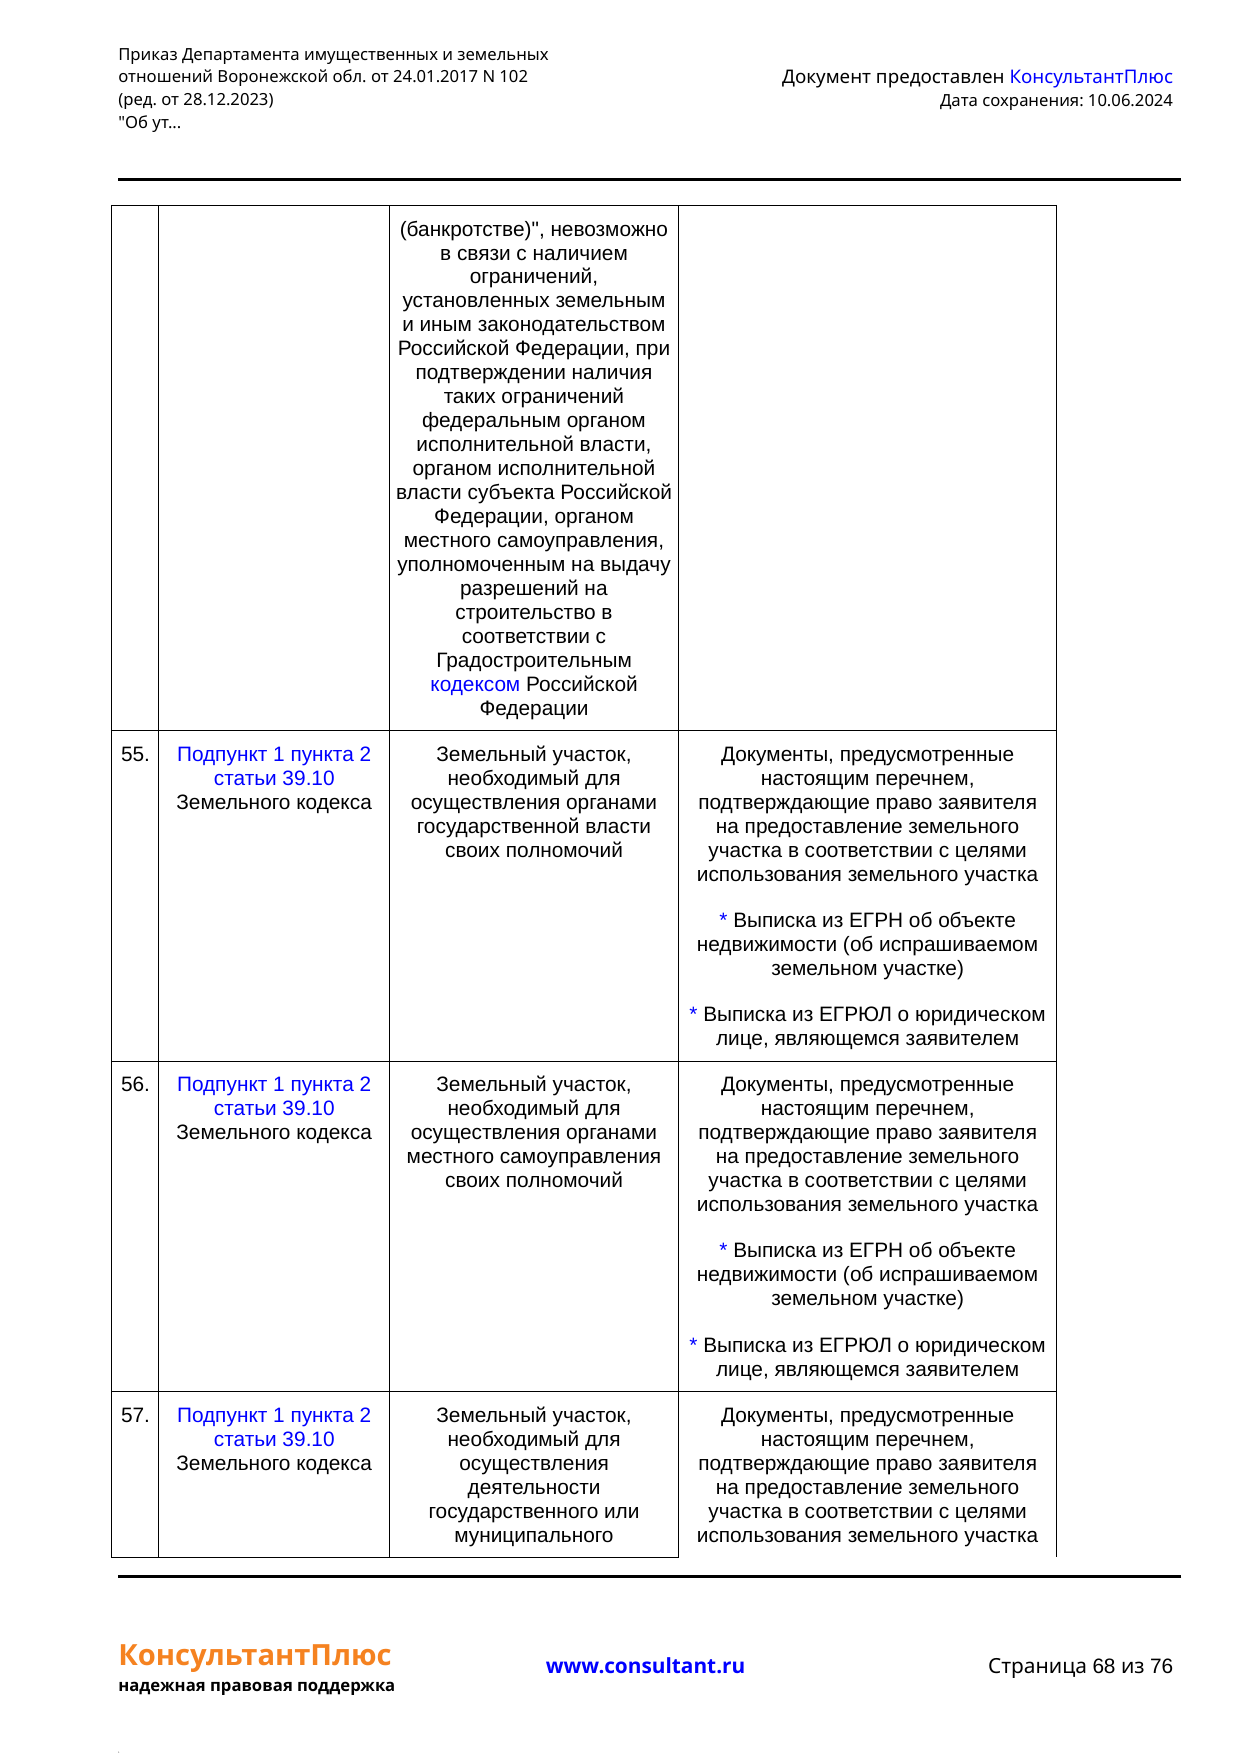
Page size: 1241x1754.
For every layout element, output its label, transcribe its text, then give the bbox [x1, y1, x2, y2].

table_cell * Выписка из ЕГРН об объекте недвижимости (об испрашиваемом земельном участке) [679, 1227, 1056, 1321]
table_cell * Выписка из ЕГРЮЛ о юридическом лице, являющемся заявителем [679, 1321, 1056, 1391]
table_cell * Выписка из ЕГРЮЛ о юридическом лице, являющемся заявителем [679, 990, 1056, 1061]
table_cell * Выписка из ЕГРН об объекте недвижимости (об испрашиваемом земельном участке) [679, 896, 1056, 990]
table_cell Подпункт 1 пункта 2 статьи 39.10 Земельного кодекса [159, 731, 389, 1061]
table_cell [390, 1392, 678, 1557]
table_cell 56. [112, 1062, 158, 1391]
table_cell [159, 1392, 389, 1557]
table_cell Подпункт 1 пункта 2 статьи 39.10 Земельного кодекса [159, 1062, 389, 1391]
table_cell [679, 206, 1056, 730]
table_cell 55. [112, 731, 158, 1061]
table_cell Земельный участок, необходимый для осуществления органами местного самоуправления своих полномочий [390, 1062, 678, 1391]
table_cell Земельный участок, необходимый для осуществления органами государственной власти своих полномочий [390, 731, 678, 1061]
table_cell 57. [112, 1392, 158, 1557]
